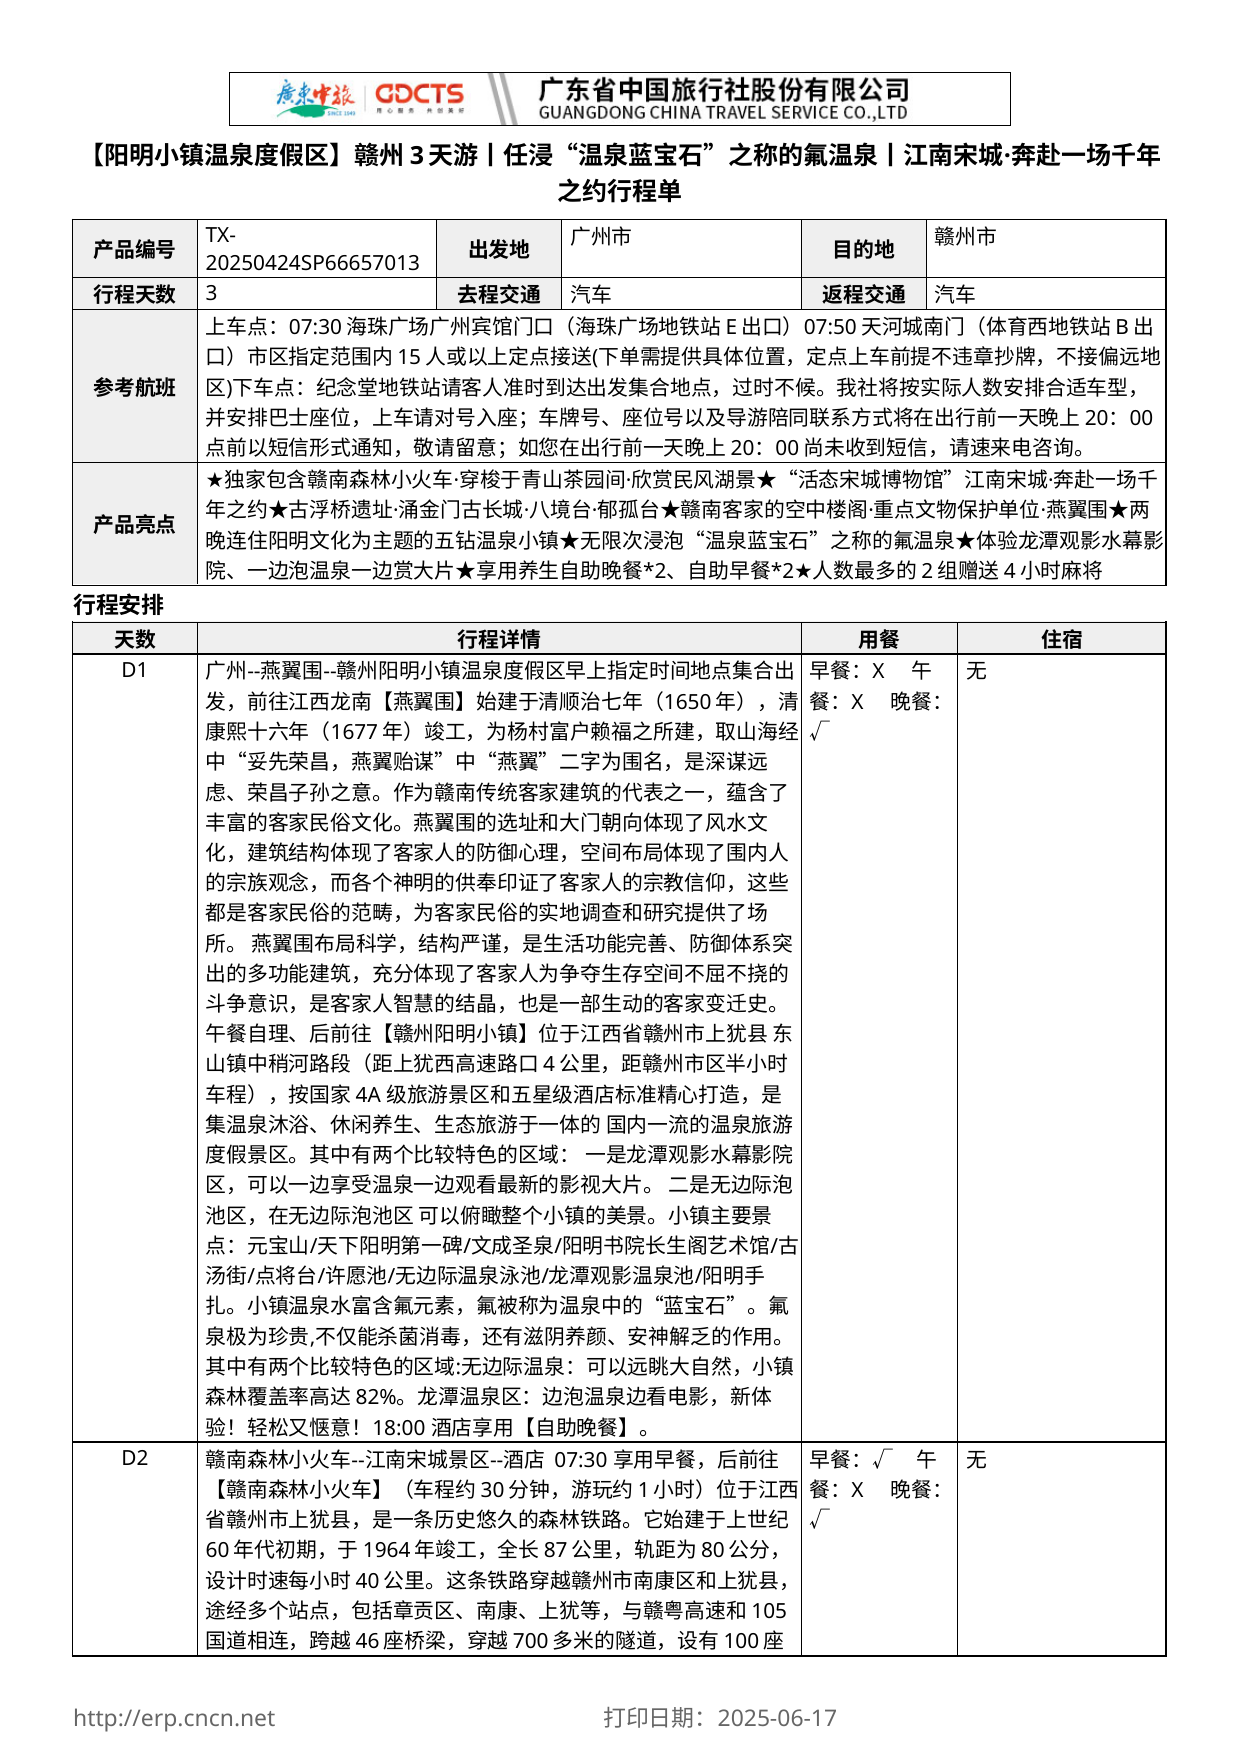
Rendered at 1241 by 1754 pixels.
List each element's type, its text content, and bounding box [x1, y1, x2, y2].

table_cell 无 [958, 1443, 1165, 1655]
table_cell D2 [73, 1443, 197, 1655]
table_cell 赣南森林小火车--江南宋城景区--酒店 [198, 1443, 801, 1655]
table_header 目的地 [802, 220, 926, 277]
text 行程安排 [73, 587, 1167, 620]
table_cell 参考航班 [73, 310, 197, 462]
table_cell 汽车 [927, 278, 1165, 309]
table_cell 广州--燕翼围--赣州阳明小镇温泉度假区 [198, 655, 801, 1441]
table_cell 去程交通 [437, 278, 561, 309]
table_header 用餐 [802, 623, 957, 653]
table_cell 早餐：X 午餐：X 晚餐：√ [802, 655, 957, 1441]
table_cell D1 [73, 655, 197, 1441]
table_cell ★独家包含赣南森林小火车·穿梭于青山茶园间·欣赏民风湖景 [198, 463, 1165, 584]
table_header 产品编号 [73, 220, 197, 277]
table_cell 早餐：√ 午餐：X 晚餐：√ [802, 1443, 957, 1655]
table_header 行程详情 [198, 623, 801, 653]
table_cell 3 [198, 278, 436, 309]
table_cell 无 [958, 655, 1165, 1441]
table_header 住宿 [958, 623, 1165, 653]
table_header TX-20250424SP66657013 [198, 220, 436, 277]
picture [230, 73, 1010, 125]
table_header 广州市 [562, 220, 801, 277]
table_header 天数 [73, 623, 197, 653]
table_header 出发地 [437, 220, 561, 277]
table_cell 产品亮点 [73, 463, 197, 584]
table_cell 返程交通 [802, 278, 926, 309]
table_header 赣州市 [927, 220, 1165, 277]
table_cell 行程天数 [73, 278, 197, 309]
text 【阳明小镇温泉度假区】赣州3天游丨任浸“温泉蓝宝石”之称的氟温泉丨江南宋城·奔赴一场千年之约行程单 [73, 136, 1167, 208]
table_cell 汽车 [562, 278, 801, 309]
table_cell 上车点： [198, 310, 1165, 462]
